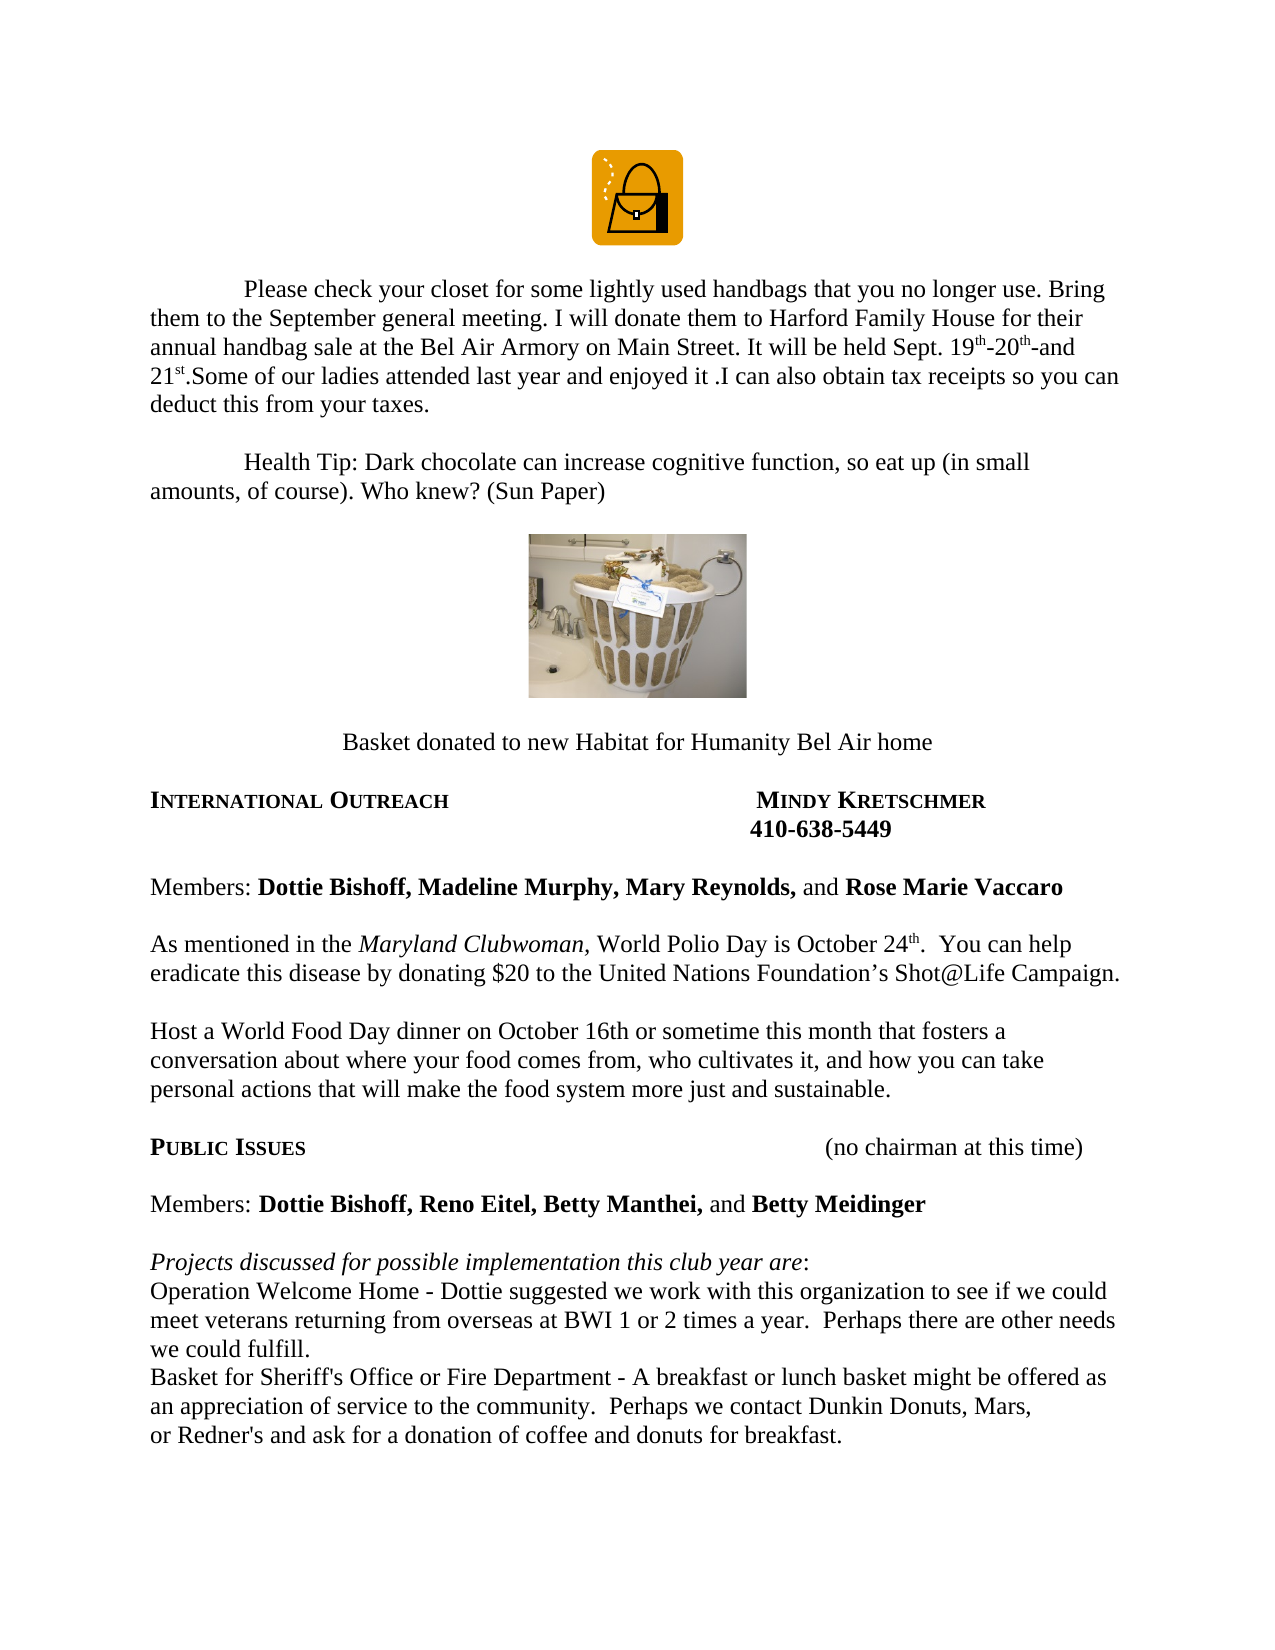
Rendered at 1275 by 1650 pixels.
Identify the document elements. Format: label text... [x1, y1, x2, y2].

text International Outreach Mindy Kretschmer 410-638-5449 [150, 785, 1125, 842]
text Health Tip: Dark chocolate can increase cognitive function, so eat up (in small amounts, of course). Who knew? (Sun Paper) [150, 447, 1125, 505]
text Projects discussed for possible implementation this club year are: Operation Welcome Home - Dottie suggested we work with this organization to see if we could meet veterans returning from overseas at BWI 1 or 2 times a year. Perhaps there are other needs we could fulfill. Basket for Sheriff's Office or Fire Department - A breakfast or lunch basket might be offered as an appreciation of service to the community. Perhaps we contact Dunkin Donuts, Mars, or Redner's and ask for a donation of coffee and donuts for breakfast. [150, 1247, 1125, 1449]
text Basket donated to new Habitat for Humanity Bel Air home [150, 727, 1125, 756]
text Public Issues (no chairman at this time) [150, 1132, 1125, 1160]
text Host a World Food Day dinner on October 16th or sometime this month that fosters a conversation about where your food comes from, who cultivates it, and how you can take personal actions that will make the food system more just and sustainable. [150, 1016, 1125, 1102]
text Members: Dottie Bishoff, Madeline Murphy, Mary Reynolds, and Rose Marie Vaccaro [150, 872, 1125, 900]
text Please check your closet for some lightly used handbags that you no longer use. Bring them to the September general meeting. I will donate them to Harford Family House for their annual handbag sale at the Bel Air Armory on Main Street. It will be held Sept. 19th-20th-and 21st.Some of our ladies attended last year and enjoyed it .I can also obtain tax receipts so you can deduct this from your taxes. [150, 274, 1125, 418]
text As mentioned in the Maryland Clubwoman, World Polio Day is October 24th. You can help eradicate this disease by donating $20 to the United Nations Foundation’s Shot@Life Campaign. [150, 929, 1125, 987]
text Members: Dottie Bishoff, Reno Eitel, Betty Manthei, and Betty Meidinger [150, 1189, 1125, 1218]
picture [528, 534, 747, 698]
